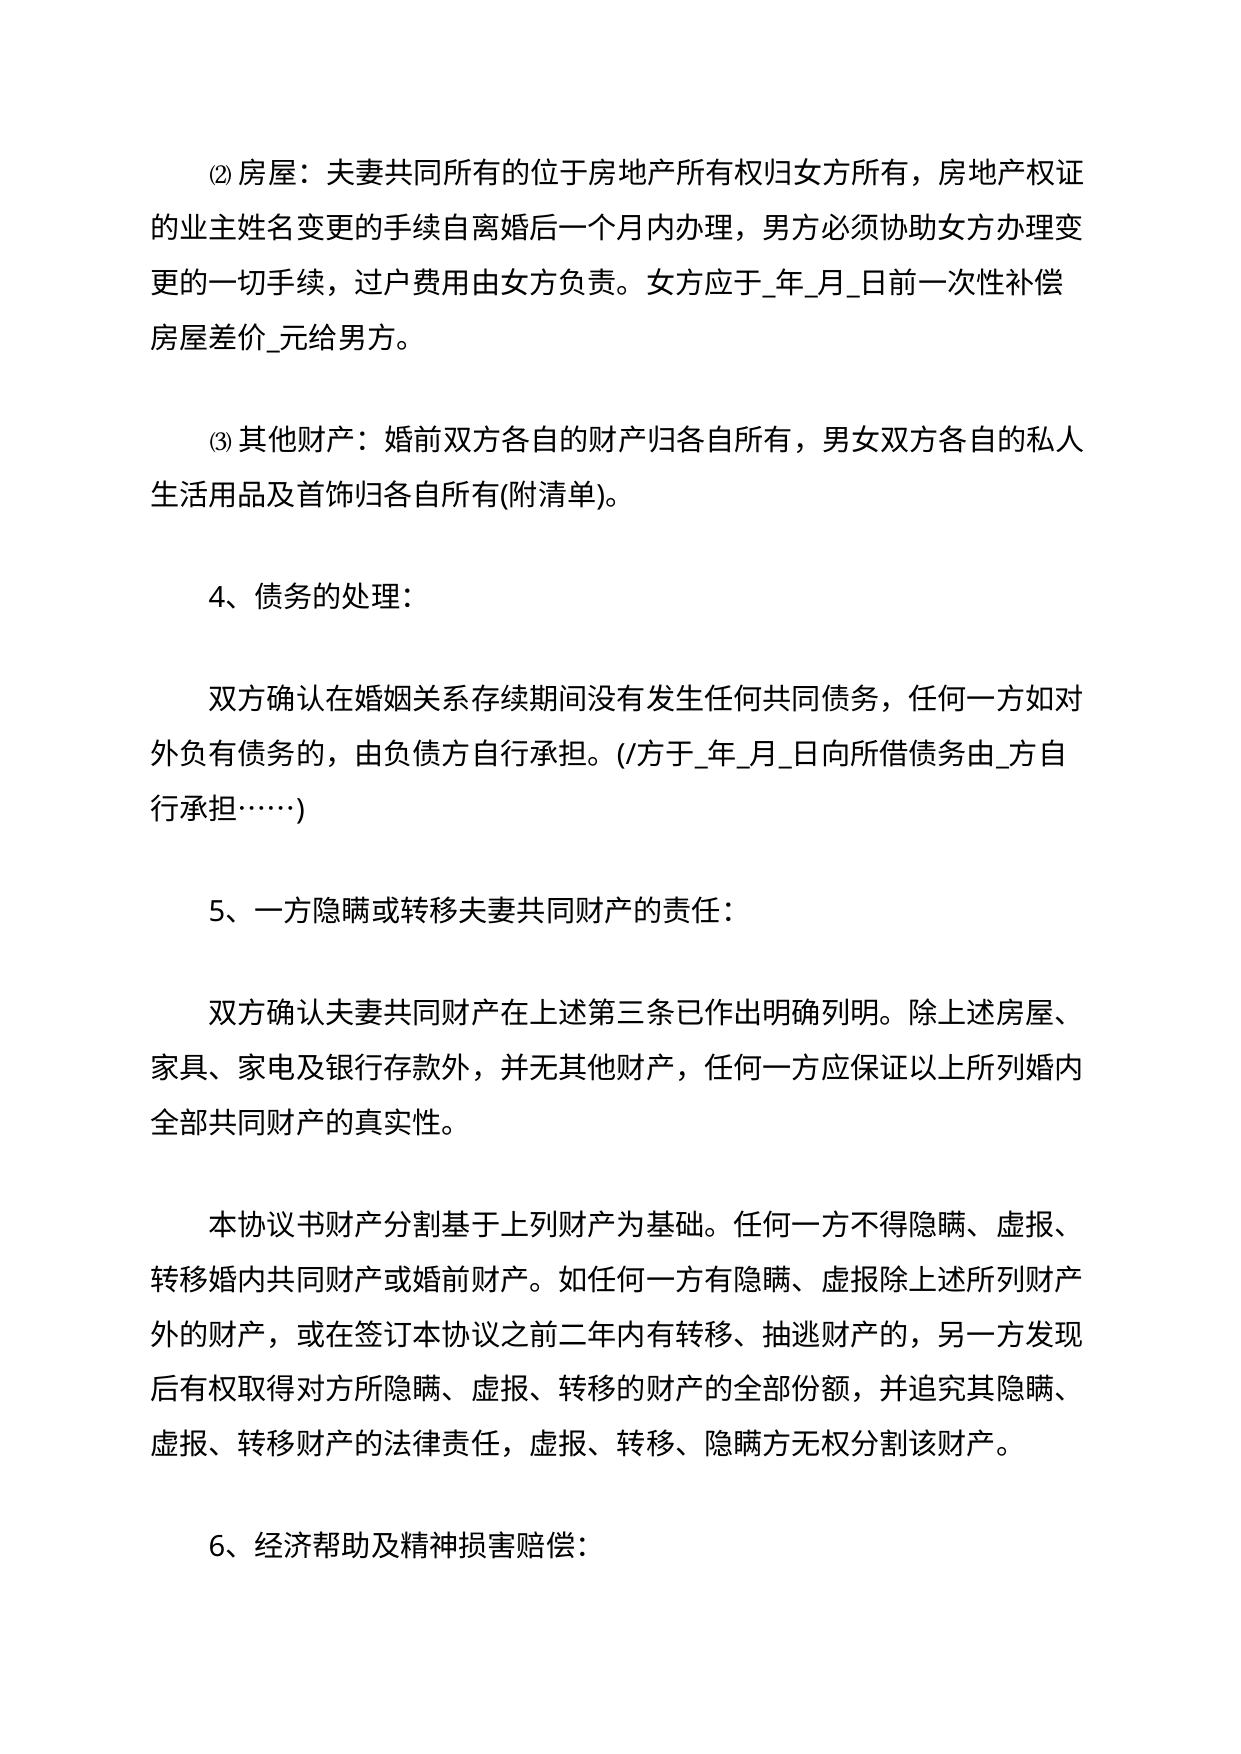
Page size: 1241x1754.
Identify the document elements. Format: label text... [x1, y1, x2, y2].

text 双方确认夫妻共同财产在上述第三条已作出明确列明。除上述房屋、家具、家电及银行存款外，并无其他财产，任何一方应保证以上所列婚内全部共同财产的真实性。 [150, 990, 1090, 1142]
text 5、一方隐瞒或转移夫妻共同财产的责任： [150, 888, 1090, 930]
text ⑶其他财产：婚前双方各自的财产归各自所有，男女双方各自的私人生活用品及首饰归各自所有(附清单)。 [150, 417, 1090, 514]
text 本协议书财产分割基于上列财产为基础。任何一方不得隐瞒、虚报、转移婚内共同财产或婚前财产。如任何一方有隐瞒、虚报除上述所列财产外的财产，或在签订本协议之前二年内有转移、抽逃财产的，另一方发现后有权取得对方所隐瞒、虚报、转移的财产的全部份额，并追究其隐瞒、虚报、转移财产的法律责任，虚报、转移、隐瞒方无权分割该财产。 [150, 1201, 1090, 1463]
text 4、债务的处理： [150, 574, 1090, 616]
text 6、经济帮助及精神损害赔偿： [150, 1523, 1090, 1565]
text 双方确认在婚姻关系存续期间没有发生任何共同债务，任何一方如对外负有债务的，由负债方自行承担。(/方于_年_月_日向所借债务由_方自行承担……) [150, 676, 1090, 828]
text ⑵房屋：夫妻共同所有的位于房地产所有权归女方所有，房地产权证的业主姓名变更的手续自离婚后一个月内办理，男方必须协助女方办理变更的一切手续，过户费用由女方负责。女方应于_年_月_日前一次性补偿房屋差价_元给男方。 [150, 150, 1090, 357]
